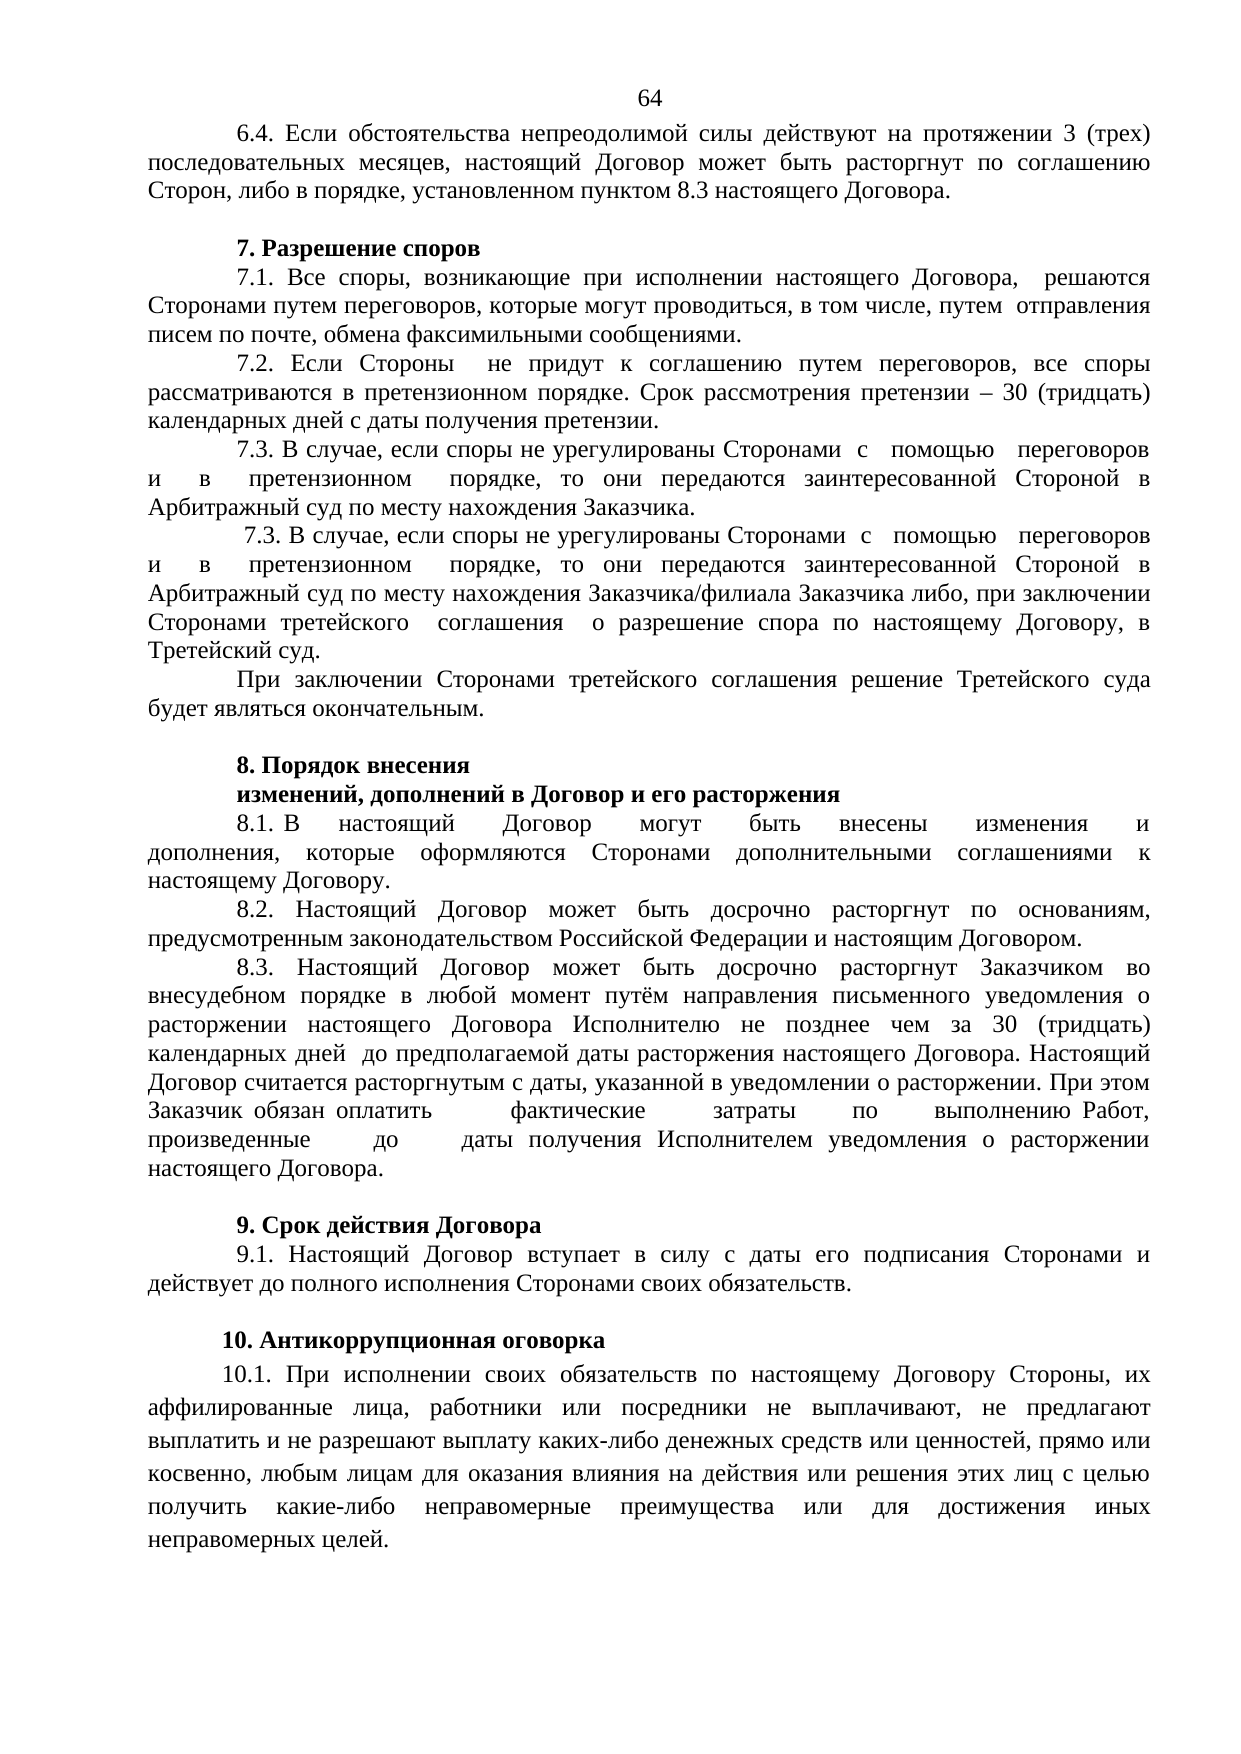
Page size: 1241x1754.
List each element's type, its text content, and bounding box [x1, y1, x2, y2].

text 10. Антикоррупционная оговорка [148, 1326, 1152, 1354]
text 7. Разрешение споров [148, 233, 1152, 262]
text 9. Срок действия Договора [148, 1211, 1152, 1239]
text 6.4. Если обстоятельства непреодолимой силы действуют на протяжении 3 (трех) последовательных месяцев, настоящий Договор может быть расторгнут по соглашению Сторон, либо в порядке, установленном пунктом 8.3 настоящего Договора. [148, 118, 1152, 204]
text 7.1. Все споры, возникающие при исполнении настоящего Договора, решаются Сторонами путем переговоров, которые могут проводиться, в том числе, путем отправления писем по почте, обмена факсимильными сообщениями. [148, 262, 1152, 348]
text 10.1. При исполнении своих обязательств по настоящему Договору Стороны, их аффилированные лица, работники или посредники не выплачивают, не предлагают выплатить и не разрешают выплату каких-либо денежных средств или ценностей, прямо или косвенно, любым лицам для оказания влияния на действия или решения этих лиц с целью получить какие-либо неправомерные преимущества или для достижения иных неправомерных целей. [148, 1359, 1152, 1552]
text 9.1. Настоящий Договор вступает в силу с даты его подписания Сторонами и действует до полного исполнения Сторонами своих обязательств. [148, 1239, 1152, 1297]
text 8. Порядок внесения [148, 751, 1152, 779]
text 7.3. В случае, если споры не урегулированы Сторонами с помощью переговоров и в претензионном порядке, то они передаются заинтересованной Стороной в Арбитражный суд по месту нахождения Заказчика. [148, 434, 1152, 521]
text 8.2. Настоящий Договор может быть досрочно расторгнут по основаниям, предусмотренным законодательством Российской Федерации и настоящим Договором. [148, 894, 1152, 952]
text 8.3. Настоящий Договор может быть досрочно расторгнут Заказчиком во внесудебном порядке в любой момент путём направления письменного уведомления о расторжении настоящего Договора Исполнителю не позднее чем за 30 (тридцать) календарных дней до предполагаемой даты расторжения настоящего Договора. Настоящий Договор считается расторгнутым с даты, указанной в уведомлении о расторжении. При этом Заказчик обязан оплатить фактические затраты по выполнению Работ, произведенные до даты получения Исполнителем уведомления о расторжении настоящего Договора. [148, 952, 1152, 1182]
text 7.3. В случае, если споры не урегулированы Сторонами с помощью переговоров и в претензионном порядке, то они передаются заинтересованной Стороной в Арбитражный суд по месту нахождения Заказчика/филиала Заказчика либо, при заключении Сторонами третейского соглашения о разрешение спора по настоящему Договору, в Третейский суд. [148, 521, 1152, 664]
text изменений, дополнений в Договор и его расторжения [148, 779, 1152, 808]
text 7.2. Если Стороны не придут к соглашению путем переговоров, все споры рассматриваются в претензионном порядке. Срок рассмотрения претензии – 30 (тридцать) календарных дней с даты получения претензии. [148, 348, 1152, 434]
text 8.1. В настоящий Договор могут быть внесены изменения и дополнения, которые оформляются Сторонами дополнительными соглашениями к настоящему Договору. [148, 808, 1152, 894]
text При заключении Сторонами третейского соглашения решение Третейского суда будет являться окончательным. [148, 664, 1152, 722]
